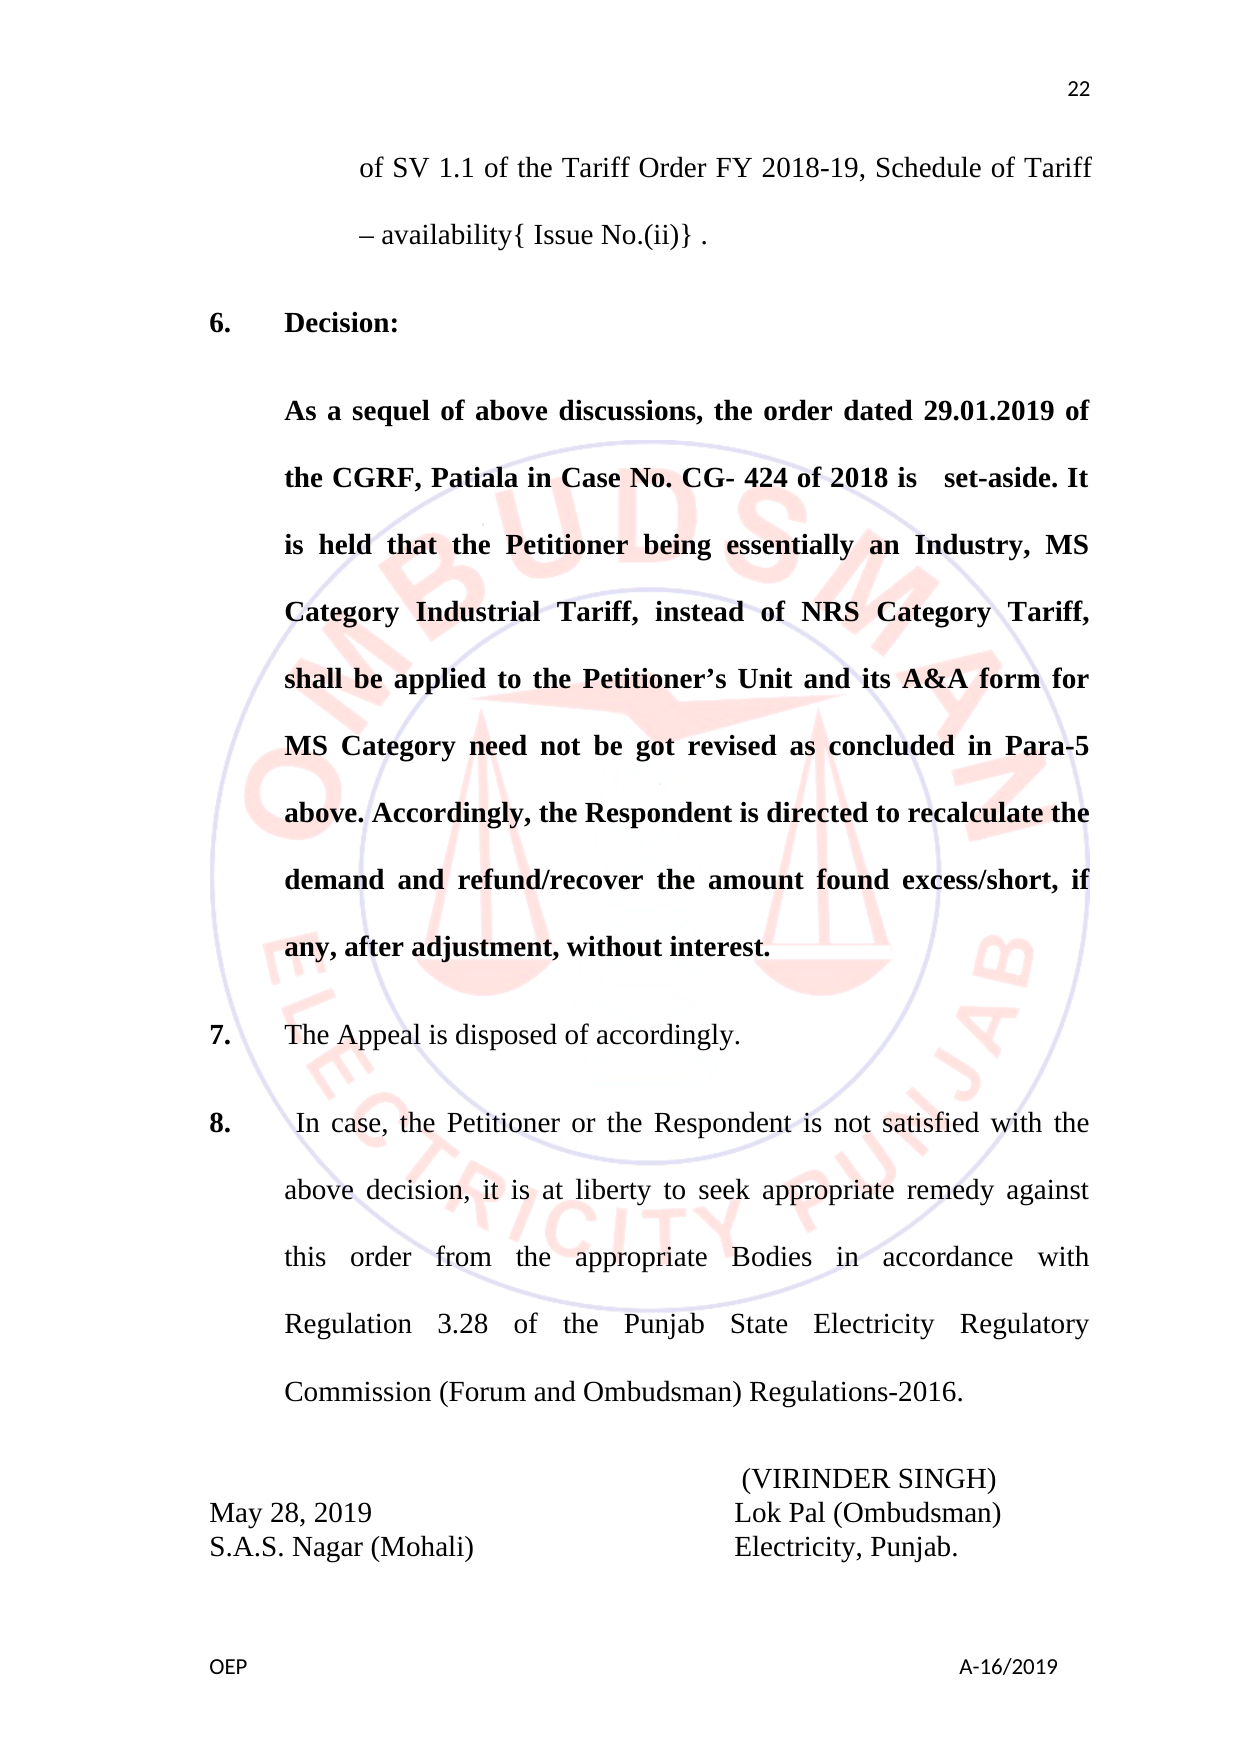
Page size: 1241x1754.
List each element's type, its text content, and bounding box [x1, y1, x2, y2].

text (VIRINDER SINGH) [659, 1462, 1090, 1495]
text 8. In case, the Petitioner or the Respondent is not satisfied with the above decision, it is at liberty to seek appropriate remedy against this order from the appropriate Bodies in accordance with Regulation 3.28 of the Punjab State Electricity Regulatory Commission (Forum and Ombudsman) Regulations-2016. [209, 1105, 1090, 1407]
text S.A.S. Nagar (Mohali) Electricity, Punjab. [209, 1529, 1090, 1562]
text 7. The Appeal is disposed of accordingly. [209, 1017, 1090, 1051]
text May 28, 2019 Lok Pal (Ombudsman) [209, 1495, 1090, 1529]
text 6. Decision: [209, 305, 1090, 338]
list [284, 150, 1093, 251]
text As a sequel of above discussions, the order dated 29.01.2019 of the CGRF, Patiala in Case No. CG- 424 of 2018 is set-aside. It is held that the Petitioner being essentially an Industry, MS Category Industrial Tariff, instead of NRS Category Tariff, shall be applied to the Petitioner’s Unit and its A&A form for MS Category need not be got revised as concluded in Para-5 above. Accordingly, the Respondent is directed to recalculate the demand and refund/recover the amount found excess/short, if any, after adjustment, without interest. [284, 393, 1090, 963]
